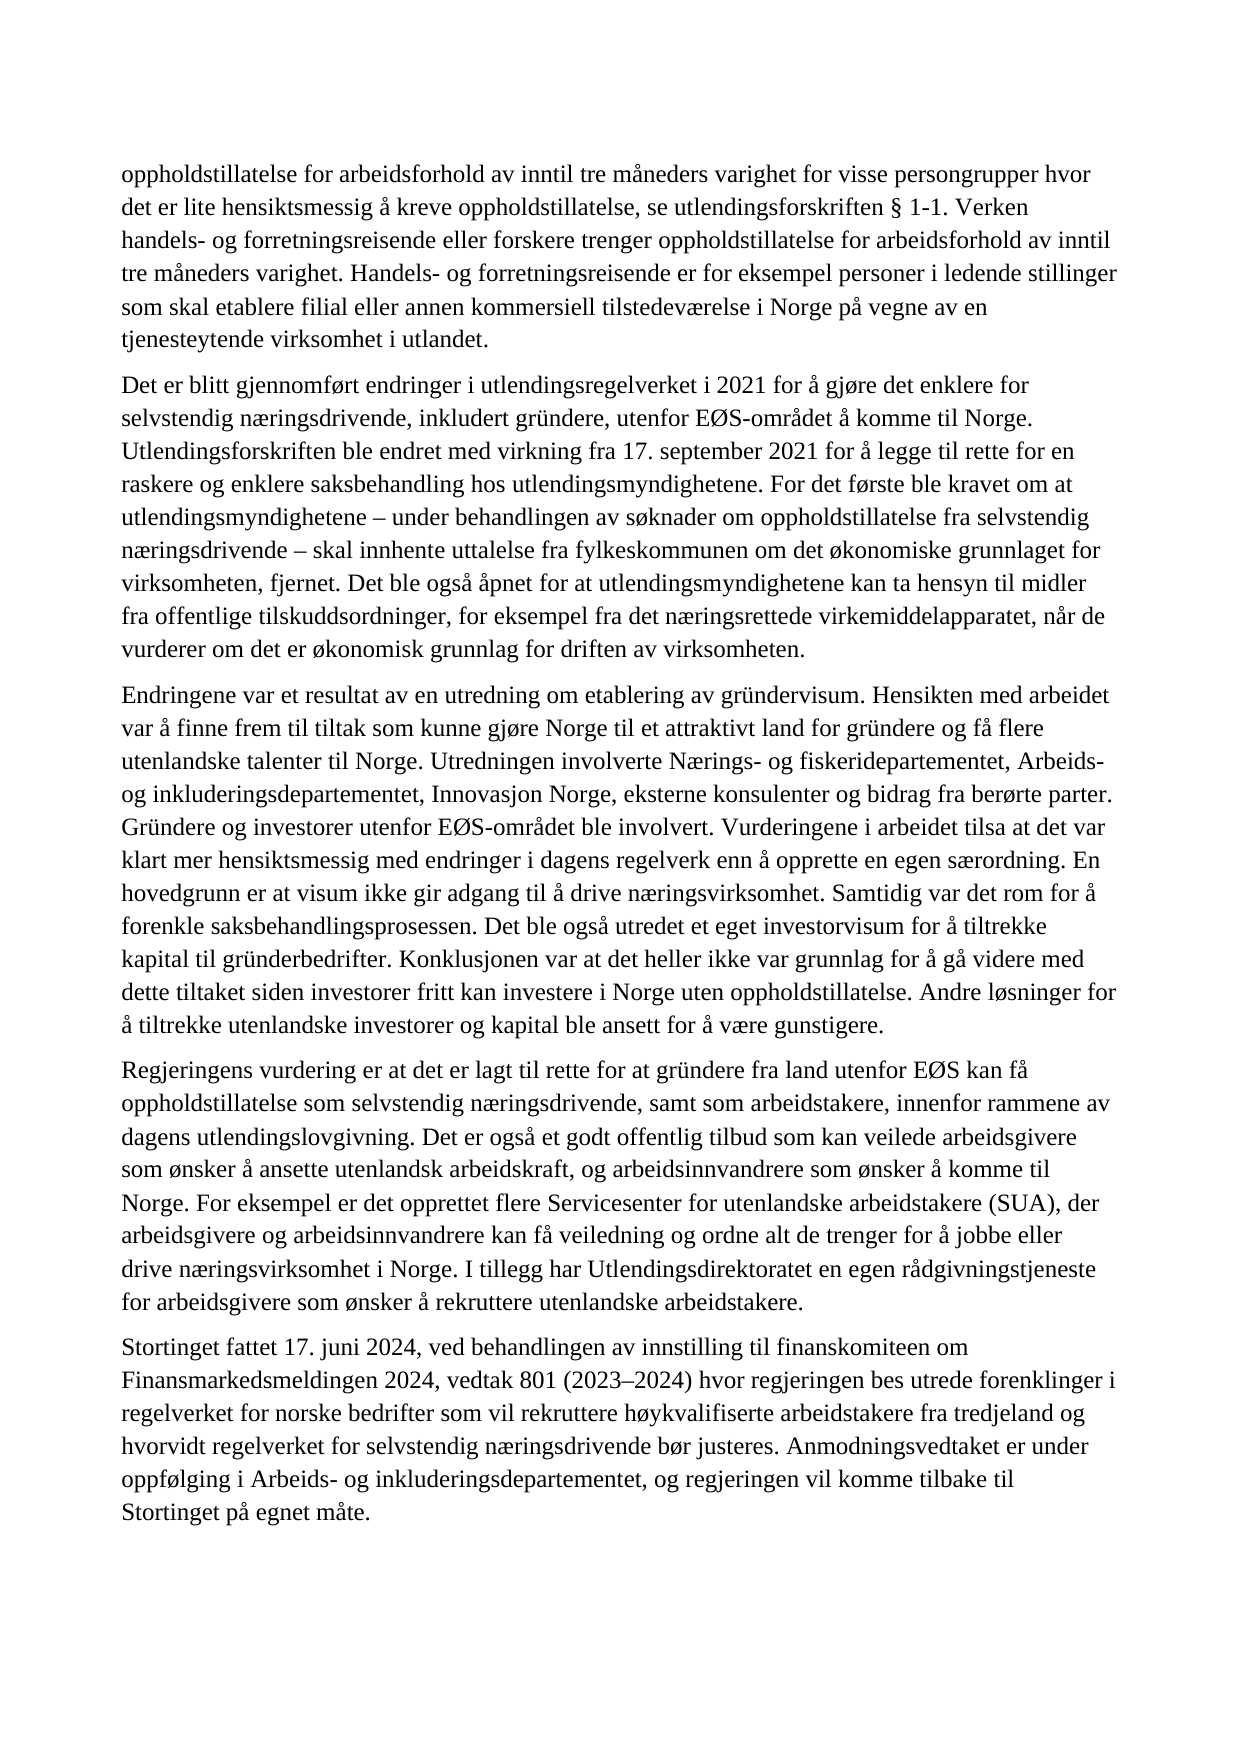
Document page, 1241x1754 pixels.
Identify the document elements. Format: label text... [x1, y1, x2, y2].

text Regjeringens vurdering er at det er lagt til rette for at gründere fra land utenfor EØS kan få oppholdstillatelse som selvstendig næringsdrivende, samt som arbeidstakere, innenfor rammene av dagens utlendingslovgivning. Det er også et godt offentlig tilbud som kan veilede arbeidsgivere som ønsker å ansette utenlandsk arbeidskraft, og arbeidsinnvandrere som ønsker å komme til Norge. For eksempel er det opprettet flere Servicesenter for utenlandske arbeidstakere (SUA), der arbeidsgivere og arbeidsinnvandrere kan få veiledning og ordne alt de trenger for å jobbe eller drive næringsvirksomhet i Norge. I tillegg har Utlendingsdirektoratet en egen rådgivningstjeneste for arbeidsgivere som ønsker å rekruttere utenlandske arbeidstakere. [121, 1056, 1119, 1315]
text Endringene var et resultat av en utredning om etablering av gründervisum. Hensikten med arbeidet var å finne frem til tiltak som kunne gjøre Norge til et attraktivt land for gründere og få flere utenlandske talenter til Norge. Utredningen involverte Nærings- og fiskeridepartementet, Arbeids- og inkluderingsdepartementet, Innovasjon Norge, eksterne konsulenter og bidrag fra berørte parter. Gründere og investorer utenfor EØS-området ble involvert. Vurderingene i arbeidet tilsa at det var klart mer hensiktsmessig med endringer i dagens regelverk enn å opprette en egen særordning. En hovedgrunn er at visum ikke gir adgang til å drive næringsvirksomhet. Samtidig var det rom for å forenkle saksbehandlingsprosessen. Det ble også utredet et eget investorvisum for å tiltrekke kapital til gründerbedrifter. Konklusjonen var at det heller ikke var grunnlag for å gå videre med dette tiltaket siden investorer fritt kan investere i Norge uten oppholdstillatelse. Andre løsninger for å tiltrekke utenlandske investorer og kapital ble ansett for å være gunstigere. [121, 680, 1119, 1039]
text Stortinget fattet 17. juni 2024, ved behandlingen av innstilling til finanskomiteen om Finansmarkedsmeldingen 2024, vedtak 801 (2023–2024) hvor regjeringen bes utrede forenklinger i regelverket for norske bedrifter som vil rekruttere høykvalifiserte arbeidstakere fra tredjeland og hvorvidt regelverket for selvstendig næringsdrivende bør justeres. Anmodningsvedtaket er under oppfølging i Arbeids- og inkluderingsdepartementet, og regjeringen vil komme tilbake til Stortinget på egnet måte. [121, 1332, 1119, 1526]
text Det er blitt gjennomført endringer i utlendingsregelverket i 2021 for å gjøre det enklere for selvstendig næringsdrivende, inkludert gründere, utenfor EØS-området å komme til Norge. Utlendingsforskriften ble endret med virkning fra 17. september 2021 for å legge til rette for en raskere og enklere saksbehandling hos utlendingsmyndighetene. For det første ble kravet om at utlendingsmyndighetene – under behandlingen av søknader om oppholdstillatelse fra selvstendig næringsdrivende – skal innhente uttalelse fra fylkeskommunen om det økonomiske grunnlaget for virksomheten, fjernet. Det ble også åpnet for at utlendingsmyndighetene kan ta hensyn til midler fra offentlige tilskuddsordninger, for eksempel fra det næringsrettede virkemiddelapparatet, når de vurderer om det er økonomisk grunnlag for driften av virksomheten. [121, 370, 1119, 663]
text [121, 159, 1119, 353]
